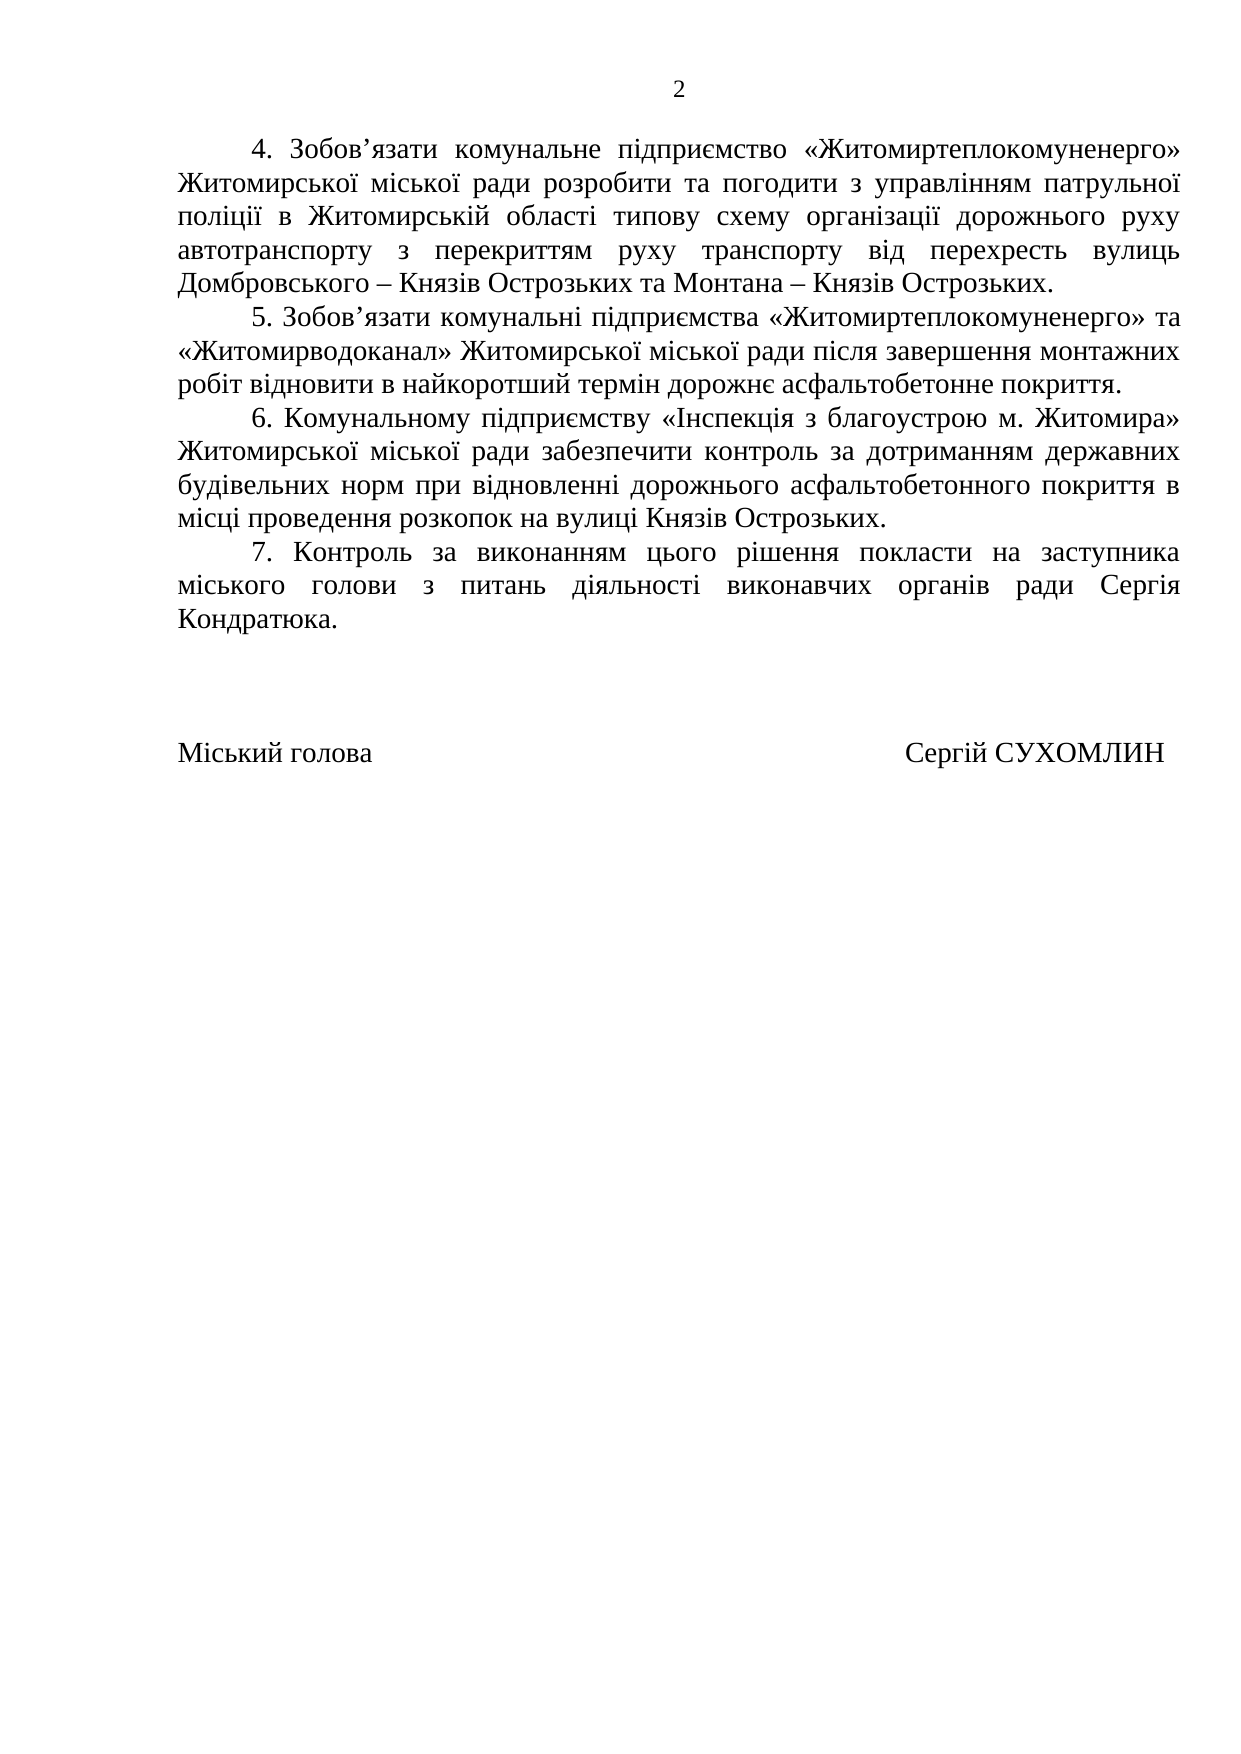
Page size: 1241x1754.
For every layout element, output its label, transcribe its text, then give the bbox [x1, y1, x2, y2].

text 5. Зобов’язати комунальні підприємства «Житомиртеплокомуненерго» та «Житомирводоканал» Житомирської міської ради після завершення монтажних робіт відновити в найкоротший термін дорожнє асфальтобетонне покриття. [177, 299, 1181, 400]
text Міський голова Сергій СУХОМЛИН [177, 735, 1181, 769]
text 4. Зобов’язати комунальне підприємство «Житомиртеплокомуненерго» Житомирської міської ради розробити та погодити з управлінням патрульної поліції в Житомирській області типову схему організації дорожнього руху автотранспорту з перекриттям руху транспорту від перехресть вулиць Домбровського – Князів Острозьких та Монтана – Князів Острозьких. [177, 131, 1181, 299]
text 6. Комунальному підприємству «Інспекція з благоустрою м. Житомира» Житомирської міської ради забезпечити контроль за дотриманням державних будівельних норм при відновленні дорожнього асфальтобетонного покриття в місці проведення розкопок на вулиці Князів Острозьких. [177, 400, 1181, 534]
text 7. Контроль за виконанням цього рішення покласти на заступника міського голови з питань діяльності виконавчих органів ради Сергія Кондратюка. [177, 534, 1181, 634]
